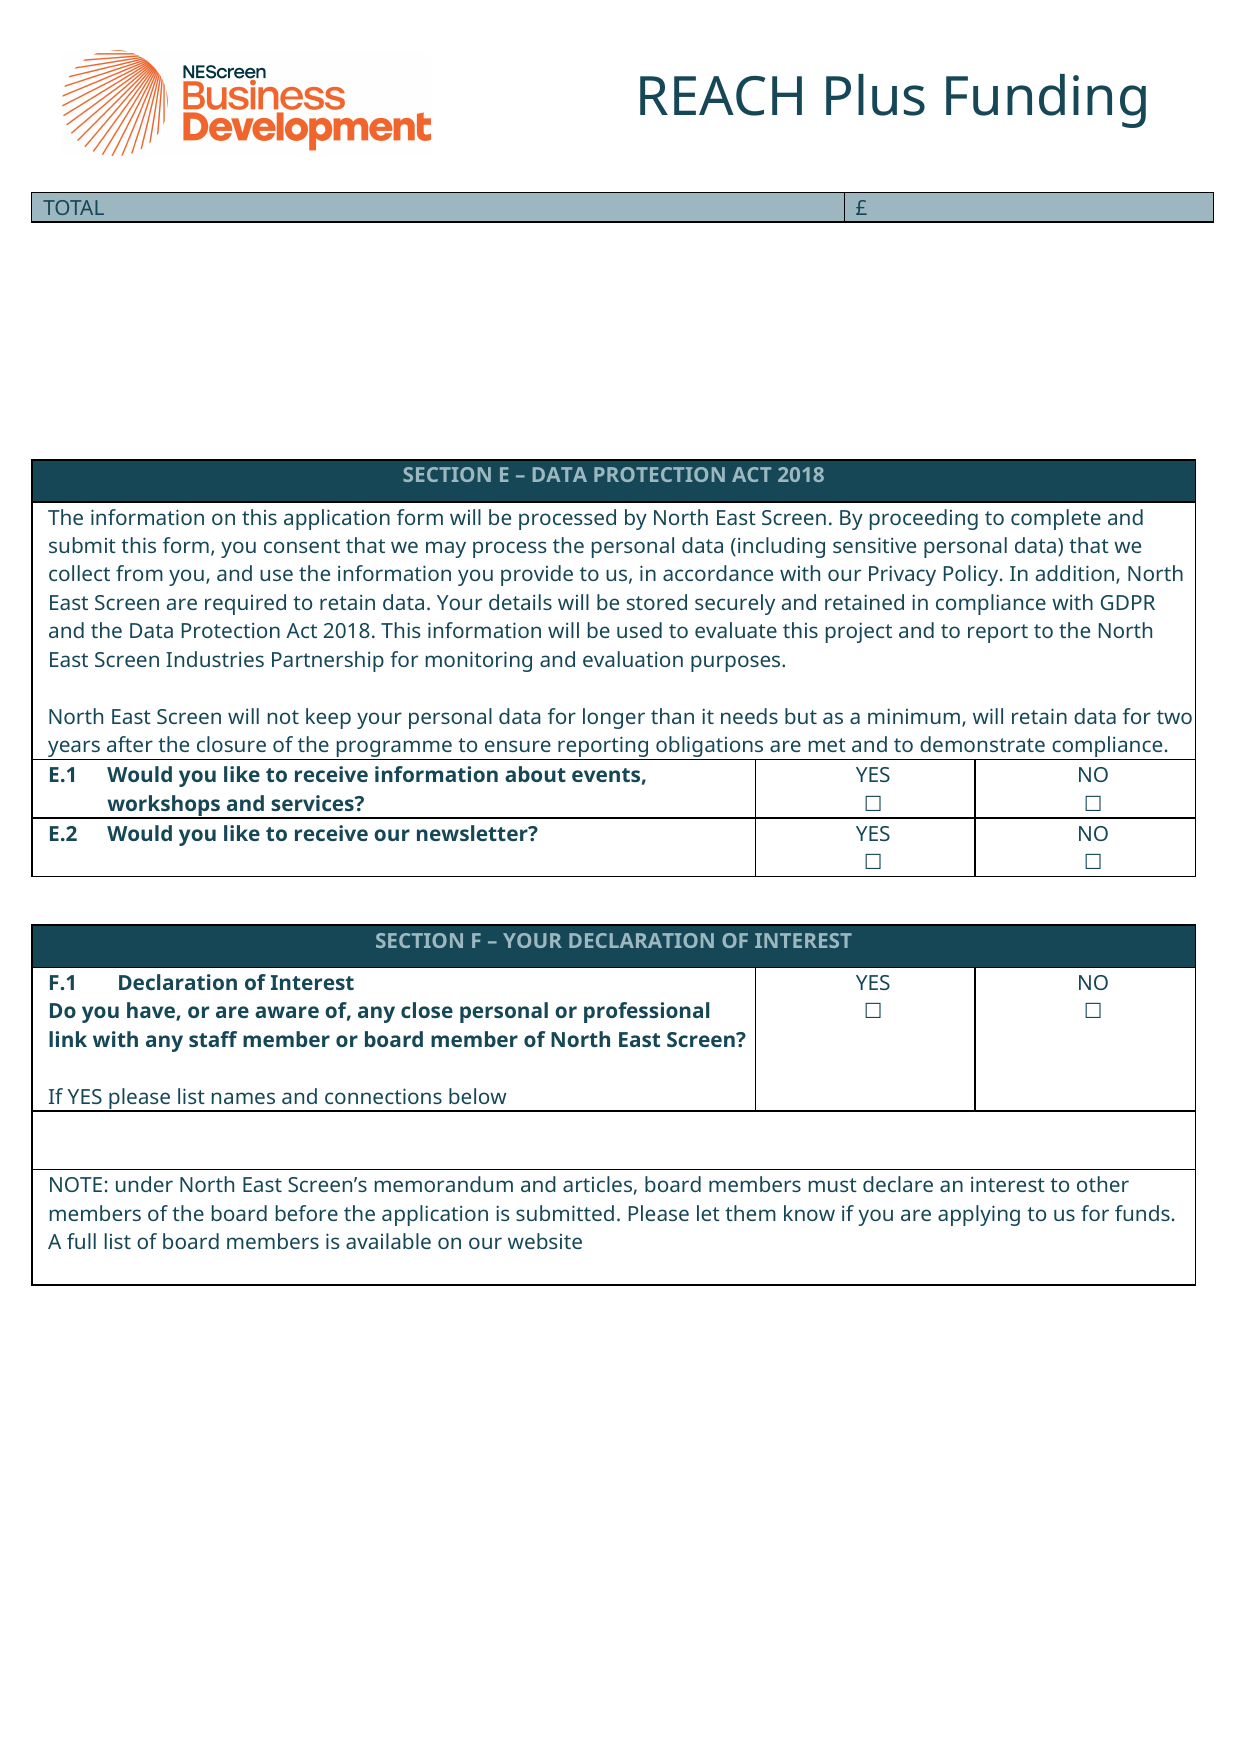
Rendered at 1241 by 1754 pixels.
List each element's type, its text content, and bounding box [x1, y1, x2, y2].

picture [62, 50, 432, 156]
table_cell NO [976, 968, 1195, 1110]
table_cell The information on this application form will be processed by North East Screen. By proceeding to complete and submit this form, you consent that we may process the personal data (including sensitive personal data) that we collect from you, and use the information you provide to us, in accordance with our Privacy Policy. In addition, North East Screen are required to retain data. Your details will be stored securely and retained in compliance with GDPR and the Data Protection Act 2018. This information will be used to evaluate this project and to report to the North East Screen Industries Partnership for monitoring and evaluation purposes. North East Screen will not keep your personal data for longer than it needs but as a minimum, will retain data for two years after the closure of the programme to ensure reporting obligations are met and to demonstrate compliance. [33, 503, 1195, 759]
table_header SECTION E – DATA PROTECTION ACT 2018 [33, 461, 1195, 501]
table_cell NOTE: under North East Screen’s memorandum and articles, board members must declare an interest to other members of the board before the application is submitted. Please let them know if you are applying to us for funds. A full list of board members is available on our website [33, 1170, 1195, 1284]
table_cell YES [756, 968, 974, 1110]
table_cell F.1 Declaration of Interest Do you have, or are aware of, any close personal or professional link with any staff member or board member of North East Screen? If YES please list names and connections below [33, 968, 755, 1110]
table_cell [33, 1112, 1195, 1169]
table_cell NO [976, 760, 1195, 817]
table_cell NO [976, 819, 1195, 876]
table_cell TOTAL [32, 193, 844, 221]
table_cell E.1 Would you like to receive information about events, workshops and services? [33, 760, 755, 817]
table_header SECTION F – YOUR DECLARATION OF INTEREST [33, 926, 1195, 967]
table_cell E.2 Would you like to receive our newsletter? [33, 819, 755, 876]
table_cell £ [845, 193, 1213, 221]
table_cell YES [756, 819, 974, 876]
table_cell YES [756, 760, 974, 817]
